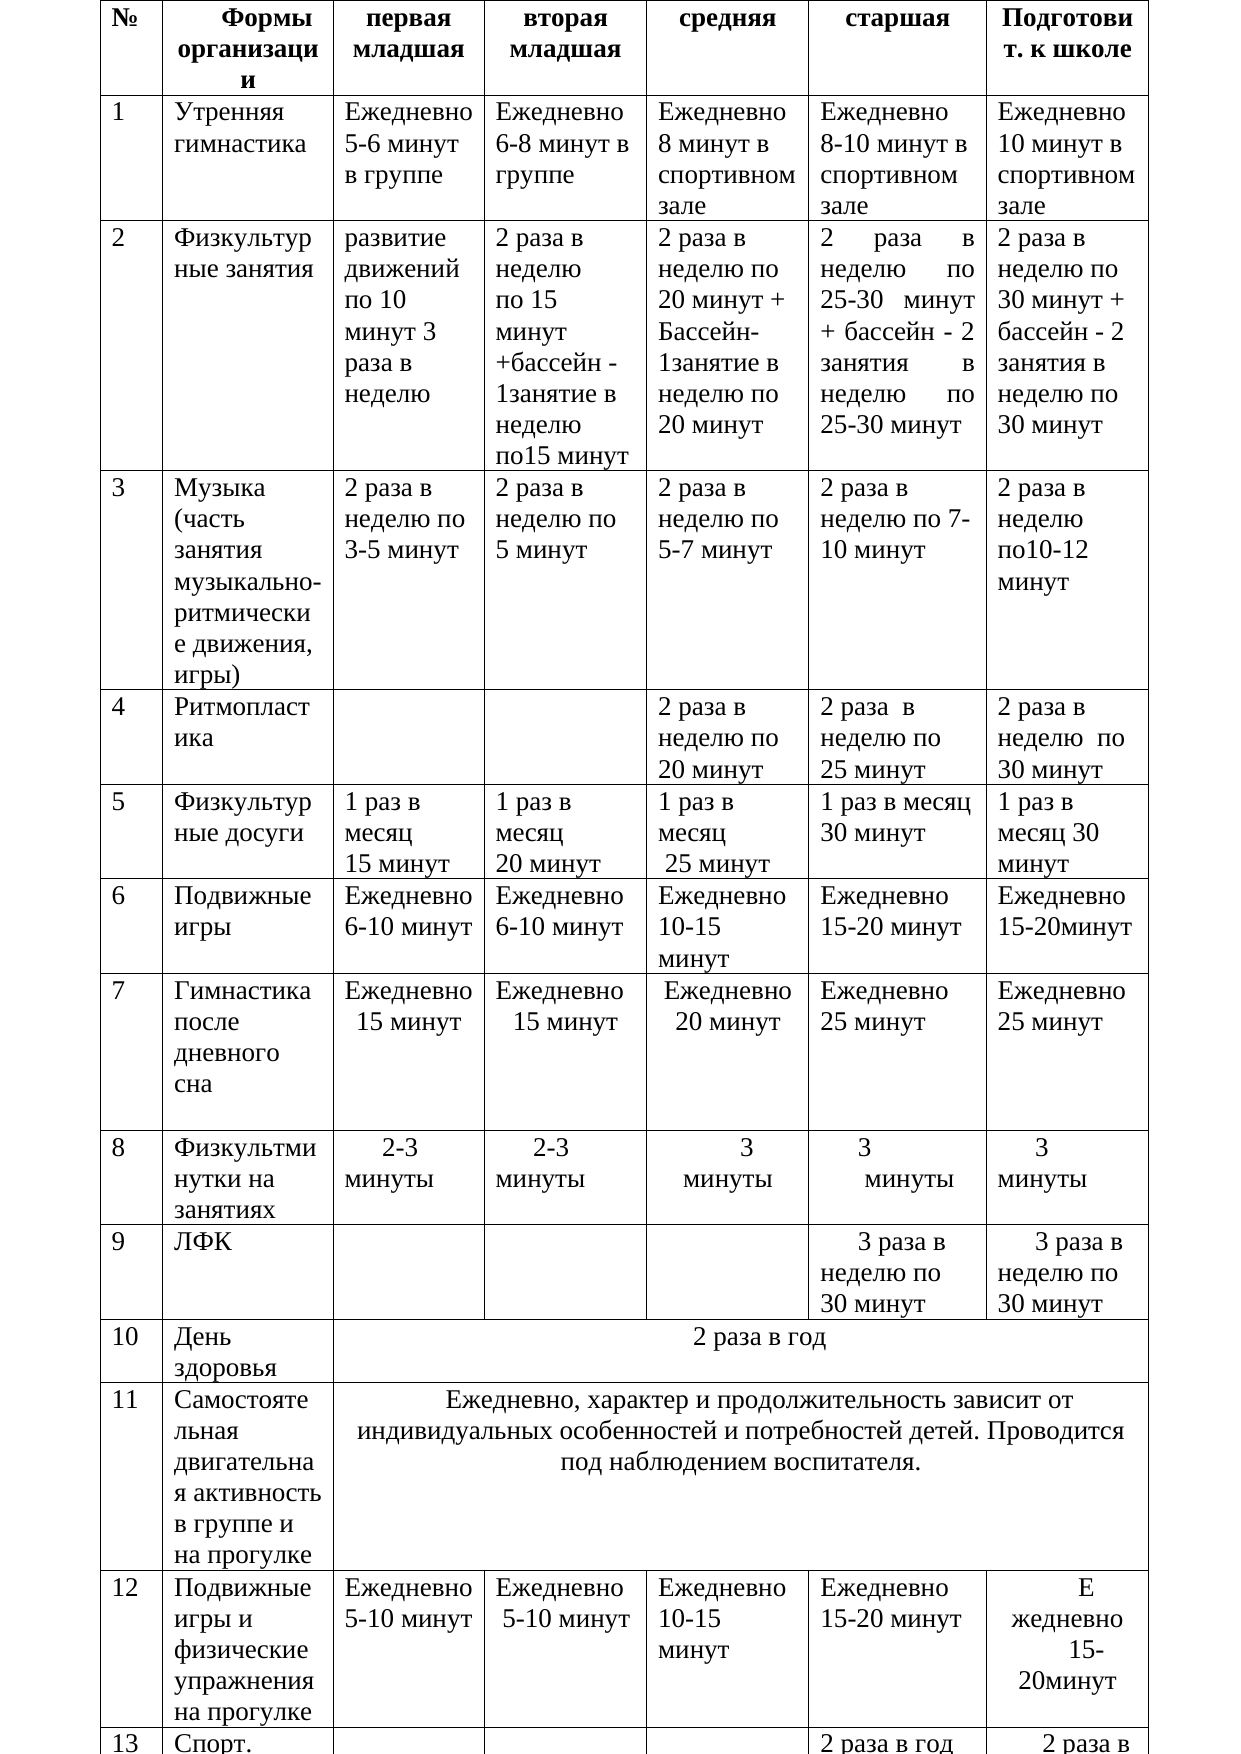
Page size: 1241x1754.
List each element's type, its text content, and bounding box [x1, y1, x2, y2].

table_cell 2 раза в неделю по 7-10 минут [809, 471, 986, 689]
table_cell 2-3 минуты [485, 1131, 646, 1224]
table_cell 13 [101, 1728, 162, 1754]
table_cell 2 раза в неделю по 5 минут [485, 471, 646, 689]
table_cell Ежедневно 10-15 минут [647, 1571, 808, 1727]
table_cell 4 [101, 690, 162, 784]
table_header вторая младшая [485, 1, 646, 94]
table_cell 5 [101, 785, 162, 878]
table_cell Самостоятельная двигательная активность в группе и на прогулке [163, 1383, 333, 1570]
table_cell Ежедневно 15 минут [334, 974, 484, 1129]
table_cell 2 раза в неделю по 15 минут +бассейн - 1занятие в неделю по15 минут [485, 221, 646, 470]
table_cell 3 [101, 471, 162, 689]
table_cell 2 раза в неделю по 30 минут + бассейн - 2 занятия в неделю по 30 минут [987, 221, 1148, 470]
table_cell 2 раза в неделю по 25 минут [809, 690, 986, 784]
table_cell [334, 1728, 484, 1754]
table_cell Физкультминутки на занятиях [163, 1131, 333, 1224]
table_cell 11 [101, 1383, 162, 1570]
table_header Формы организации [163, 1, 333, 94]
table_header старшая [809, 1, 986, 94]
table_cell 3 минуты [809, 1131, 986, 1224]
table_cell [485, 690, 646, 784]
table_cell Подвижные игры и физические упражнения на прогулке [163, 1571, 333, 1727]
table_cell 1 [101, 96, 162, 220]
table_cell 2 раза в неделю по 5-7 минут [647, 471, 808, 689]
table_cell 3 раза в неделю по 30 минут [987, 1225, 1148, 1318]
table_cell 12 [101, 1571, 162, 1727]
table_cell 2 раза в неделю по 25-30 минут + бассейн - 2 занятия в неделю по 25-30 минут [809, 221, 986, 470]
table_cell 2 раза в неделю по 30 минут [987, 690, 1148, 784]
table_cell Ежедневно 15-20минут [987, 1571, 1148, 1727]
table_cell 2-3 минуты [334, 1131, 484, 1224]
table_cell 1 раз в месяц 30 минут [809, 785, 986, 878]
table_cell 3 минуты [987, 1131, 1148, 1224]
table_cell Ежедневно 15-20 минут [809, 879, 986, 973]
table_cell Ежедневно 10-15 минут [647, 879, 808, 973]
table_cell [485, 1728, 646, 1754]
table_cell 3 минуты [647, 1131, 808, 1224]
table_cell Ежедневно 25 минут [987, 974, 1148, 1129]
table_cell 8 [101, 1131, 162, 1224]
table_cell Ежедневно 6-8 минут в группе [485, 96, 646, 220]
table_cell 2 раза в неделю по10-12 минут [987, 471, 1148, 689]
table_cell 6 [101, 879, 162, 973]
table_cell Ежедневно 6-10 минут [334, 879, 484, 973]
table_cell 1 раз в месяц 30 минут [987, 785, 1148, 878]
table_cell День здоровья [163, 1320, 333, 1382]
table_cell Ежедневно, характер и продолжительность зависит от индивидуальных особенностей и потребностей детей. Проводится под наблюдением воспитателя. [334, 1383, 1148, 1570]
table_header первая младшая [334, 1, 484, 94]
table_cell 1 раз в месяц 25 минут [647, 785, 808, 878]
table_cell 1 раз в месяц 20 минут [485, 785, 646, 878]
table_cell [334, 690, 484, 784]
table_cell [647, 1225, 808, 1318]
table_cell 2 раза в неделю по 20 минут + Бассейн-1занятие в неделю по 20 минут [647, 221, 808, 470]
table_cell Физкультурные занятия [163, 221, 333, 470]
table_cell 2 раза в год [809, 1728, 986, 1754]
table_cell Ежедневно 5-10 минут [485, 1571, 646, 1727]
table_cell Ежедневно 6-10 минут [485, 879, 646, 973]
table_cell Ежедневно 8 минут в спортивном зале [647, 96, 808, 220]
table_cell Ежедневно 5-10 минут [334, 1571, 484, 1727]
table_cell Ежедневно 15-20 минут [809, 1571, 986, 1727]
table_cell 2 раза в неделю по 20 минут [647, 690, 808, 784]
table_cell Ежедневно 8-10 минут в спортивном зале [809, 96, 986, 220]
table_cell Утренняя гимнастика [163, 96, 333, 220]
table_cell Подвижные игры [163, 879, 333, 973]
table_cell 9 [101, 1225, 162, 1318]
table_cell Гимнастика после дневного сна [163, 974, 333, 1129]
table_cell 2 раза в неделю по 3-5 минут [334, 471, 484, 689]
table_cell Ежедневно 10 минут в спортивном зале [987, 96, 1148, 220]
table_cell 7 [101, 974, 162, 1129]
table_cell Ежедневно 15-20минут [987, 879, 1148, 973]
table_cell Музыка (часть занятия музыкально-ритмические движения, игры) [163, 471, 333, 689]
table_cell Ежедневно 25 минут [809, 974, 986, 1129]
table_cell Ежедневно 15 минут [485, 974, 646, 1129]
table_cell Спорт. праздники [163, 1728, 333, 1754]
table_cell развитие движений по 10 минут 3 раза в неделю [334, 221, 484, 470]
table_cell ЛФК [163, 1225, 333, 1318]
table_cell Ежедневно 20 минут [647, 974, 808, 1129]
table_cell Физкультурные досуги [163, 785, 333, 878]
table_cell 1 раз в месяц 15 минут [334, 785, 484, 878]
table_header № [101, 1, 162, 94]
table_cell [647, 1728, 808, 1754]
table_cell Ежедневно 5-6 минут в группе [334, 96, 484, 220]
table_cell 2 [101, 221, 162, 470]
table_cell 2 раза в год [987, 1728, 1148, 1754]
table_header Подготовит. к школе [987, 1, 1148, 94]
table_cell [485, 1225, 646, 1318]
table_header средняя [647, 1, 808, 94]
table_cell 3 раза в неделю по 30 минут [809, 1225, 986, 1318]
table_cell 10 [101, 1320, 162, 1382]
table_cell [334, 1225, 484, 1318]
table_cell Ритмопластика [163, 690, 333, 784]
table_cell 2 раза в год [334, 1320, 1148, 1382]
